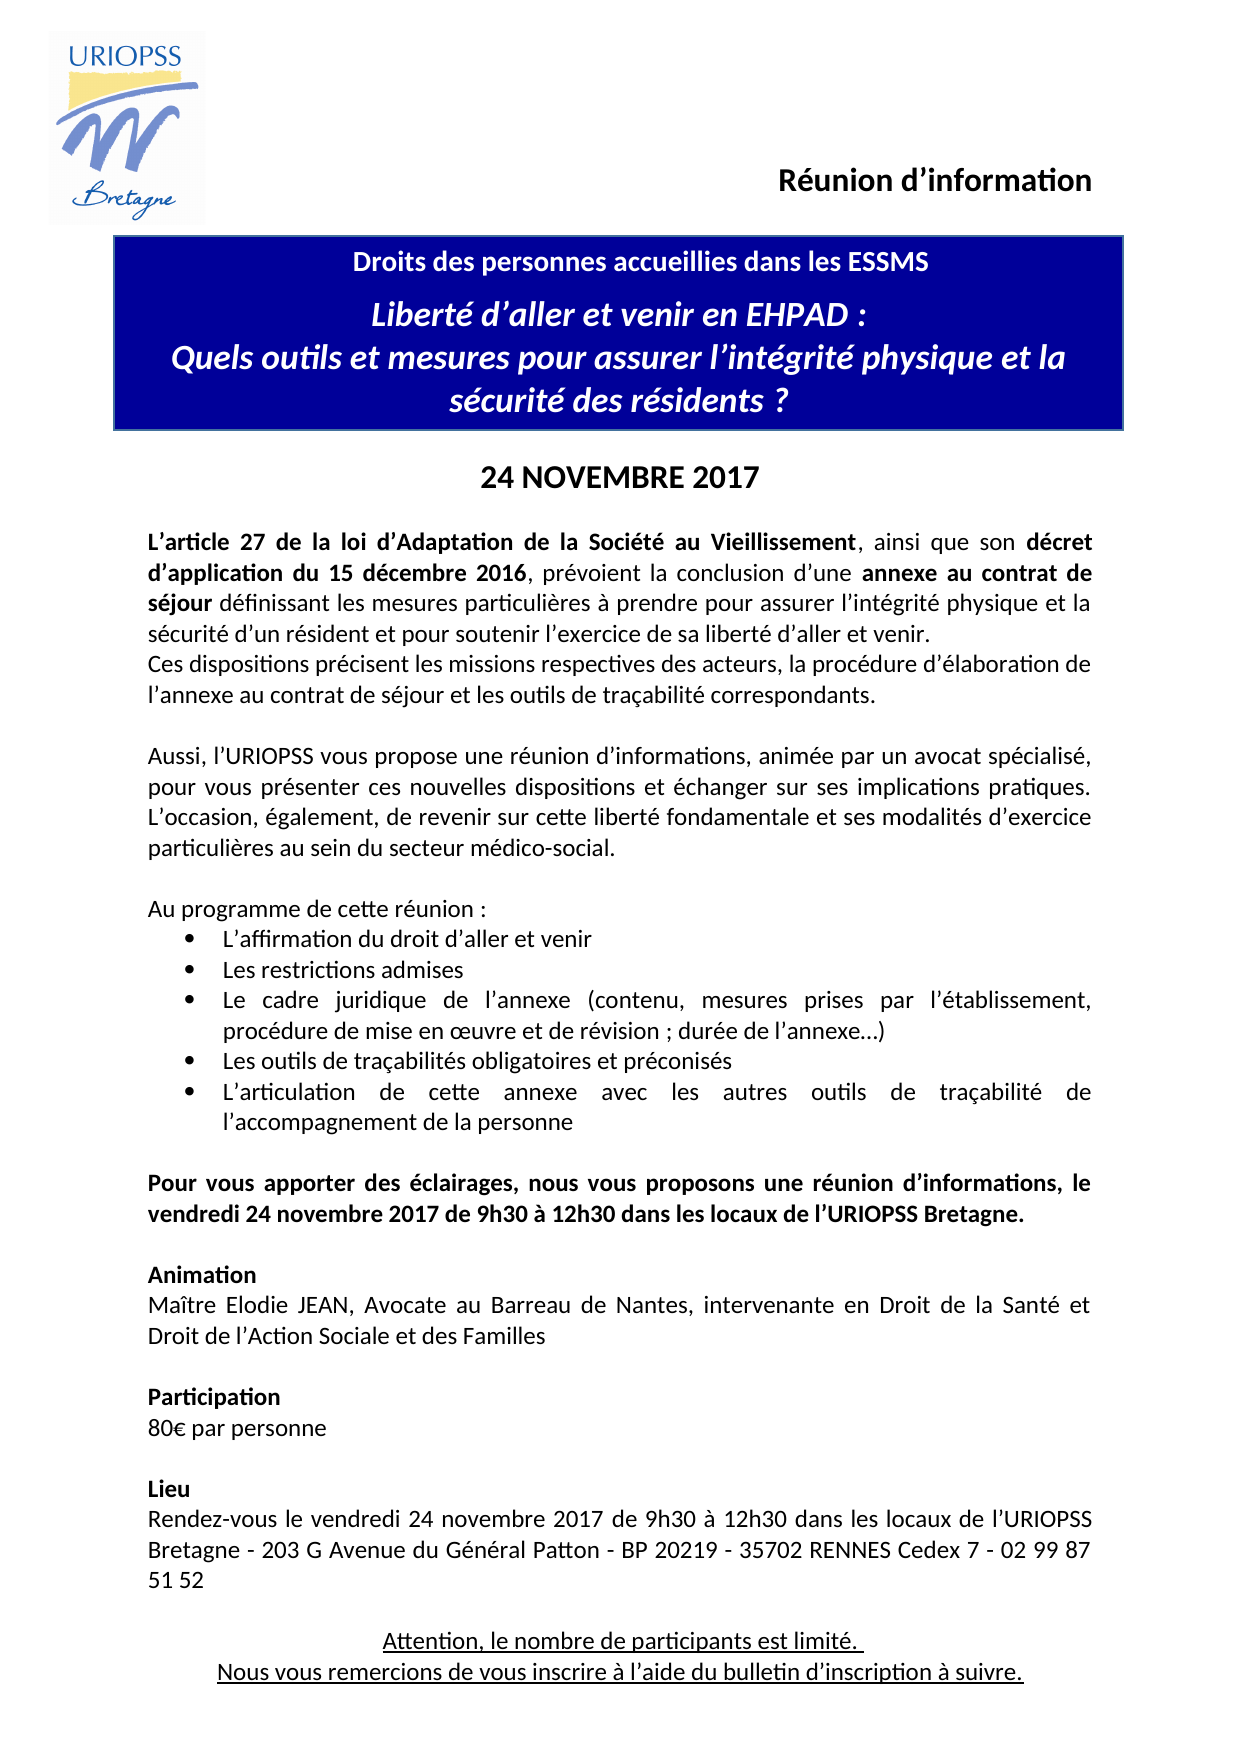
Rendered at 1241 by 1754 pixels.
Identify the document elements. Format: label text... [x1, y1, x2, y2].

picture [48, 31, 206, 225]
list L’affirmation du droit d’aller et venir [185, 923, 1093, 954]
list Le cadre juridique de l’annexe (contenu, mesures prises par l’établissement, procédure de mise en œuvre et de révision ; durée de l’annexe…) [185, 984, 1093, 1045]
text 24 NOVEMBRE 2017 [148, 457, 1093, 497]
text Au programme de cette réunion : [148, 893, 1093, 923]
text Animation [148, 1259, 1093, 1289]
text Attention, le nombre de participants est limité. [148, 1625, 1093, 1656]
text Lieu [148, 1473, 1093, 1503]
text Participation [148, 1381, 1093, 1412]
text Nous vous remercions de vous inscrire à l’aide du bulletin d’inscription à suivre. [148, 1656, 1093, 1686]
text Rendez-vous le vendredi 24 novembre 2017 de 9h30 à 12h30 dans les locaux de l’URIOPSS Bretagne - 203 G Avenue du Général Patton - BP 20219 - 35702 RENNES Cedex 7 - 02 99 87 51 52 [148, 1503, 1093, 1595]
list Les outils de traçabilités obligatoires et préconisés [185, 1045, 1093, 1076]
list Les restrictions admises [185, 954, 1093, 984]
text 80€ par personne [148, 1412, 1093, 1442]
text Réunion d’information [206, 159, 1093, 199]
text Ces dispositions précisent les missions respectives des acteurs, la procédure d’élaboration de l’annexe au contrat de séjour et les outils de traçabilité correspondants. [148, 649, 1093, 710]
text Maître Elodie JEAN, Avocate au Barreau de Nantes, intervenante en Droit de la Santé et Droit de l’Action Sociale et des Familles [148, 1289, 1093, 1351]
text Aussi, l’URIOPSS vous propose une réunion d’informations, animée par un avocat spécialisé, pour vous présenter ces nouvelles dispositions et échanger sur ses implications pratiques. L’occasion, également, de revenir sur cette liberté fondamentale et ses modalités d’exercice particulières au sein du secteur médico-social. [148, 740, 1093, 862]
list L’articulation de cette annexe avec les autres outils de traçabilité de l’accompagnement de la personne [185, 1076, 1093, 1137]
text L’article 27 de la loi d’Adaptation de la Société au Vieillissement, ainsi que son décret d’application du 15 décembre 2016, prévoient la conclusion d’une annexe au contrat de séjour définissant les mesures particulières à prendre pour assurer l’intégrité physique et la sécurité d’un résident et pour soutenir l’exercice de sa liberté d’aller et venir. [148, 527, 1093, 649]
text Pour vous apporter des éclairages, nous vous proposons une réunion d’informations, le vendredi 24 novembre 2017 de 9h30 à 12h30 dans les locaux de l’URIOPSS Bretagne. [148, 1167, 1093, 1228]
